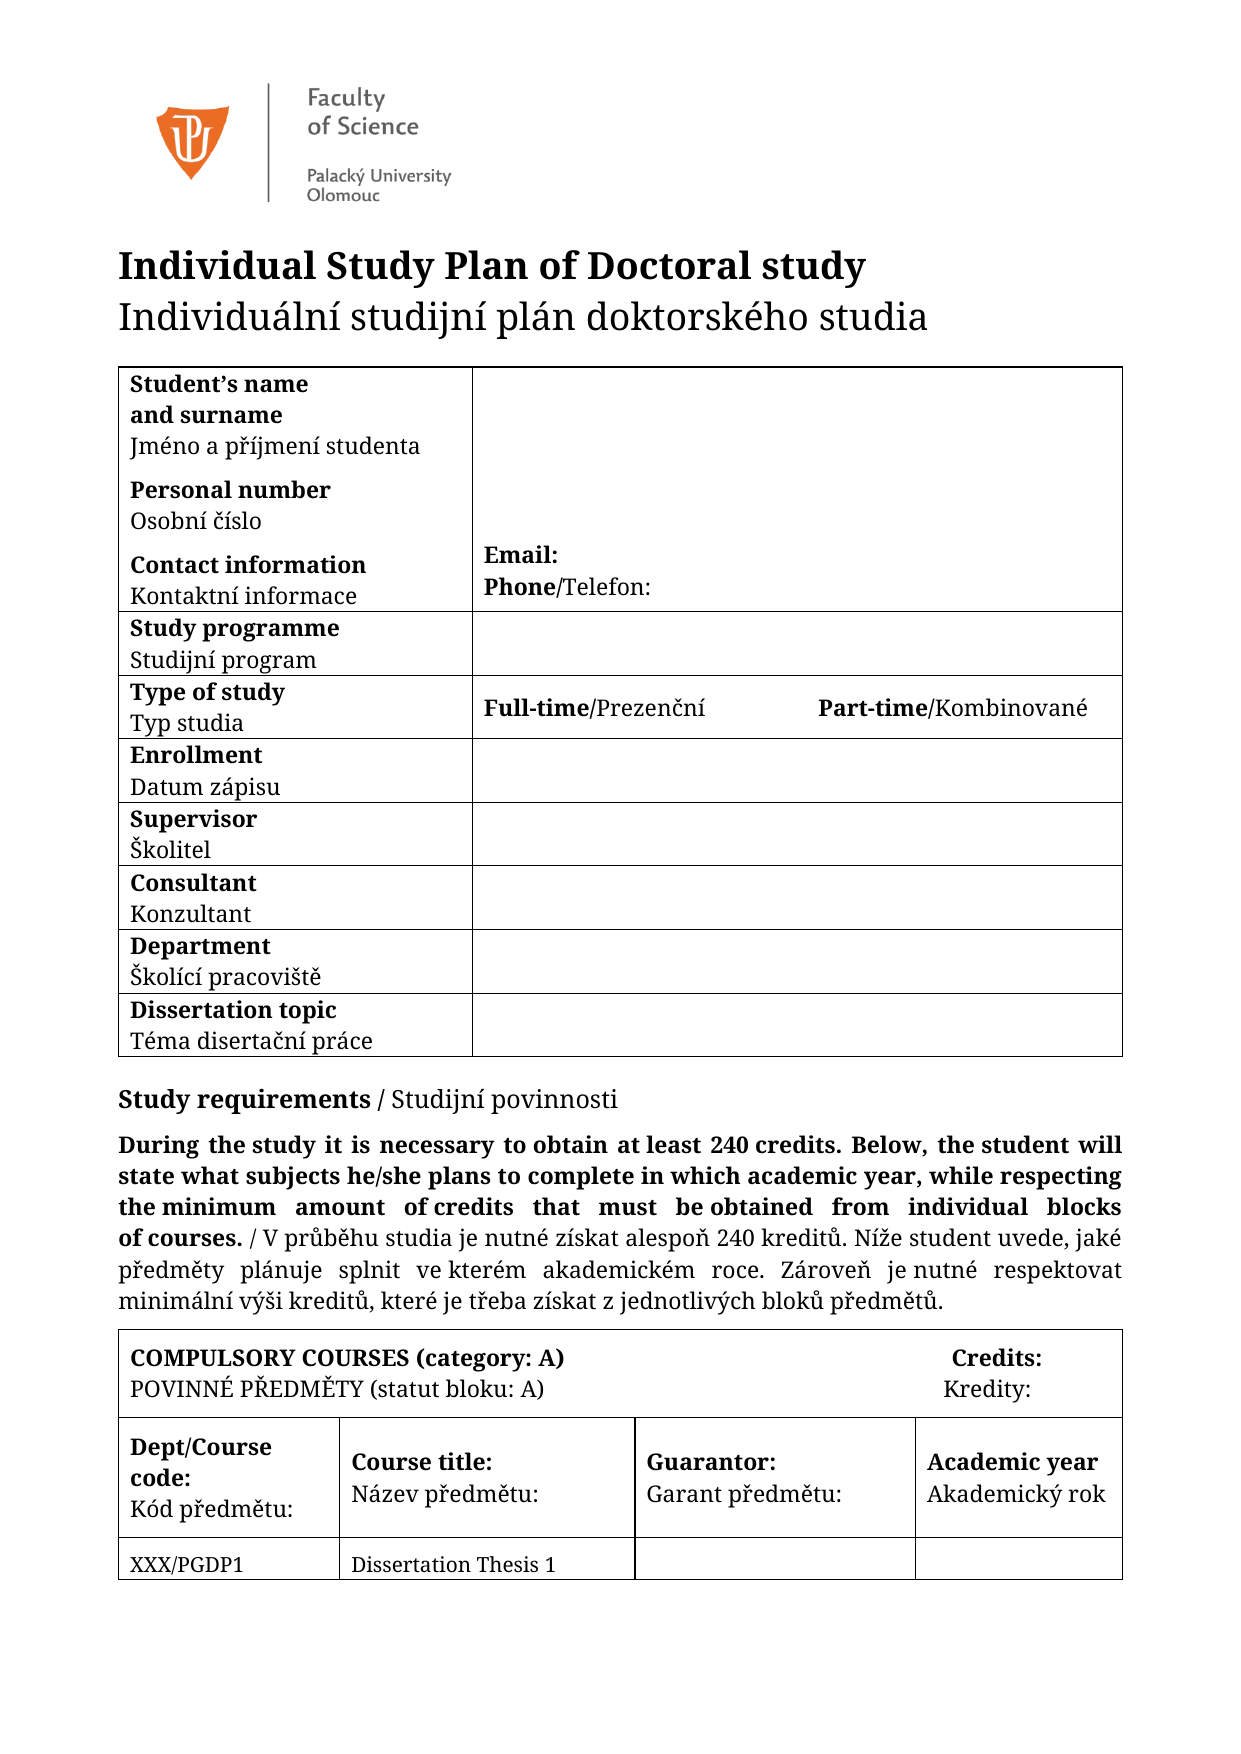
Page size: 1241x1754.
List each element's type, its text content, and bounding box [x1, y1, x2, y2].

text Individual Study Plan of Doctoral study [118, 239, 1122, 290]
text During the study it is necessary to obtain at least 240 credits. Below, the student will state what subjects he/she plans to complete in which academic year, while respecting the minimum amount of credits that must be obtained from individual blocks of courses. / V průběhu studia je nutné získat alespoň 240 kreditů. Níže student uvede, jaké předměty plánuje splnit ve kterém akademickém roce. Zároveň je nutné respektovat minimální výši kreditů, které je třeba získat z jednotlivých bloků předmětů. [118, 1129, 1122, 1316]
table_cell XXX/PGDP1 [119, 1538, 339, 1579]
table_cell Type of study Typ studia [119, 676, 472, 738]
table_cell Enrollment Datum zápisu [119, 739, 472, 802]
table_cell [473, 866, 1122, 929]
table_cell [636, 1538, 915, 1579]
text Study requirements / Studijní povinnosti [118, 1082, 1122, 1116]
table_cell Department Školící pracoviště [119, 930, 472, 992]
table_cell [473, 930, 1122, 992]
table_cell Consultant Konzultant [119, 866, 472, 929]
table_cell [473, 803, 1122, 865]
table_cell Guarantor: Garant předmětu: [636, 1418, 915, 1537]
table_cell Academic year Akademický rok [916, 1418, 1122, 1537]
table_header Student’s name and surname Jméno a příjmení studenta Personal number Osobní číslo Contact information Kontaktní informace [119, 368, 472, 611]
table_header COMPULSORY COURSES (category: A) Credits: POVINNÉ PŘEDMĚTY (statut bloku: A) Kredity: [119, 1330, 1122, 1417]
table_cell [473, 612, 1122, 675]
table_header Email: Phone/Telefon: [473, 368, 1122, 611]
table_cell Dissertation topic Téma disertační práce [119, 994, 472, 1056]
table_cell Full-time/Prezenční Part-time/Kombinované [473, 676, 1122, 738]
table_cell [473, 739, 1122, 802]
picture [118, 44, 489, 240]
table_cell Dept/Course code: Kód předmětu: [119, 1418, 339, 1537]
table_cell [916, 1538, 1122, 1579]
table_cell [473, 994, 1122, 1056]
table_cell Study programme Studijní program [119, 612, 472, 675]
table_cell Course title: Název předmětu: [340, 1418, 634, 1537]
text Individuální studijní plán doktorského studia [118, 290, 1122, 341]
table_cell Supervisor Školitel [119, 803, 472, 865]
table_cell Dissertation Thesis 1 [340, 1538, 634, 1579]
